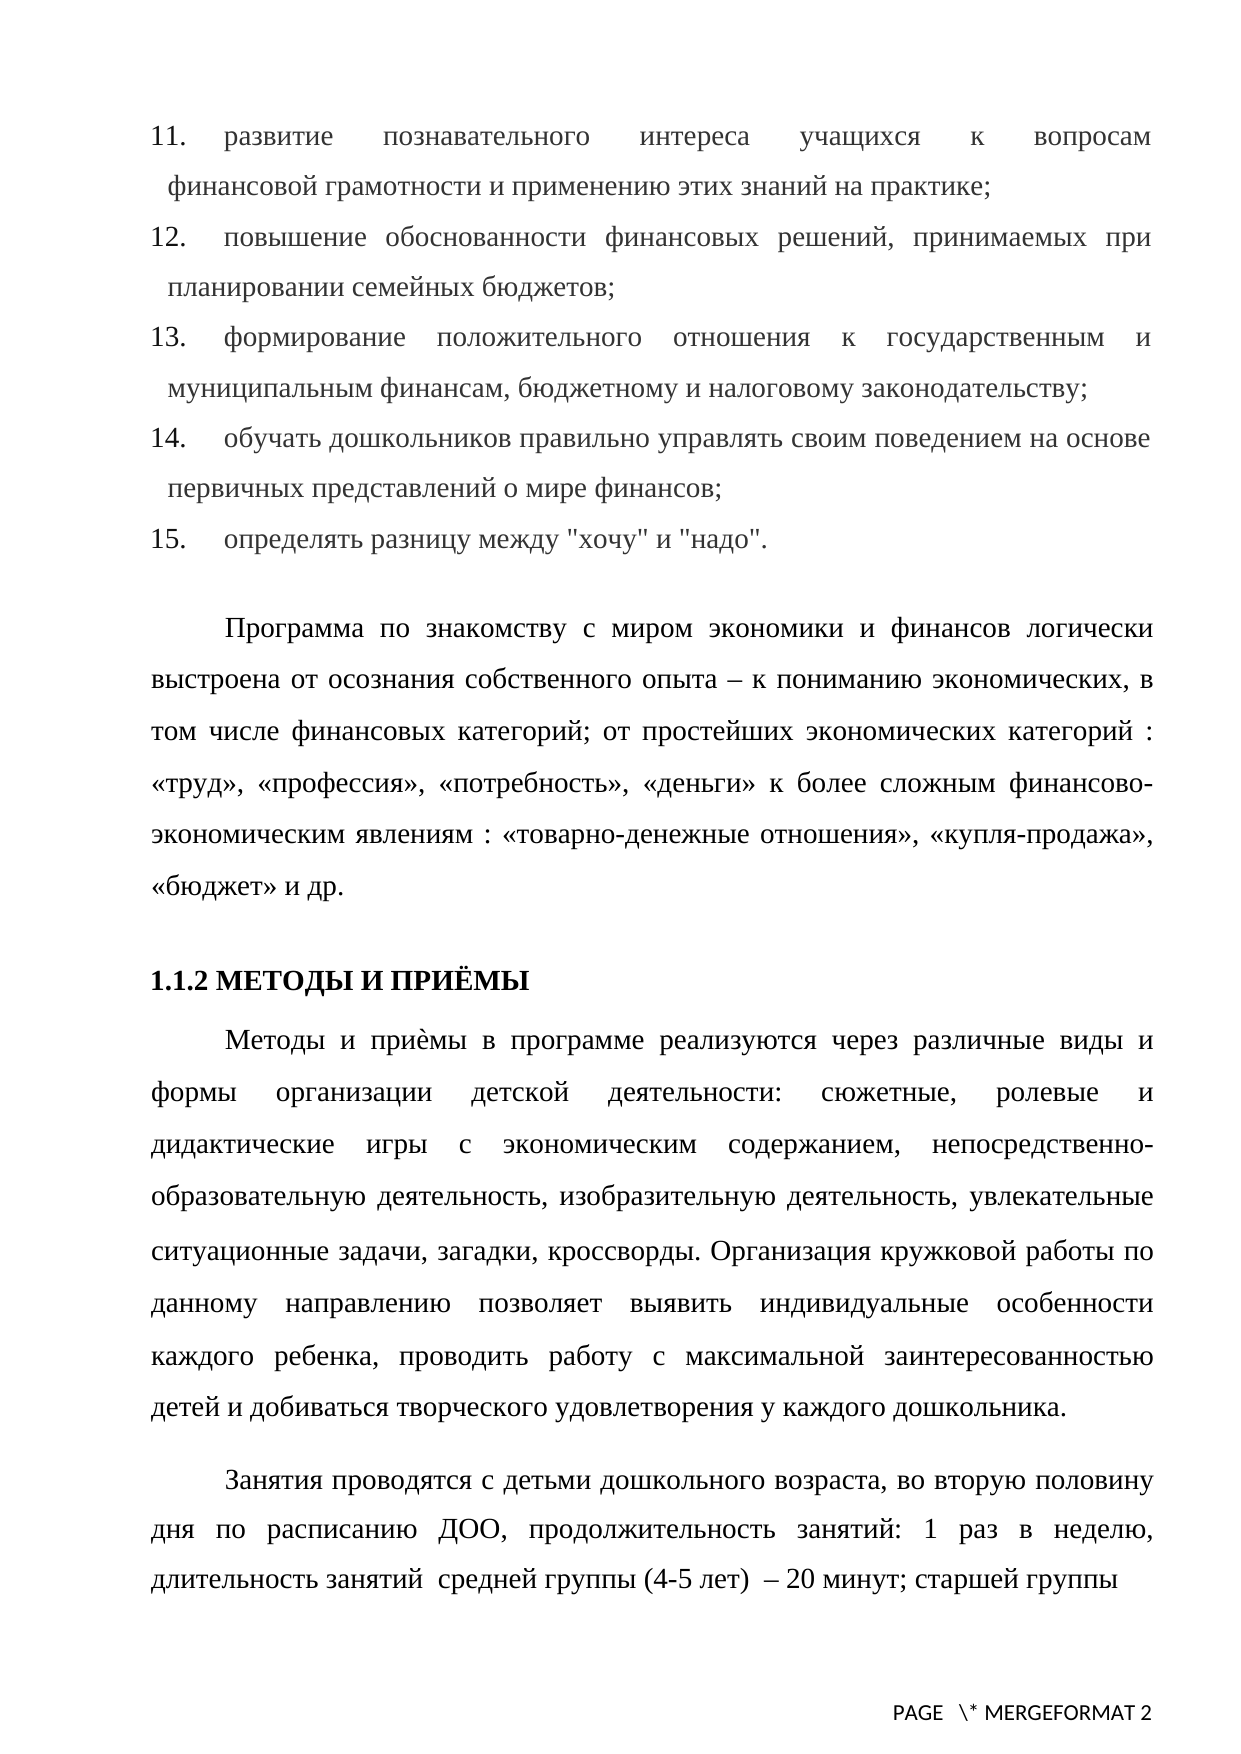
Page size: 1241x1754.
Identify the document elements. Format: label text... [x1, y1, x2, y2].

list определять разницу между "хочу" и "надо". [150, 521, 1152, 554]
list обучать дошкольников правильно управлять своим поведением на основе первичных представлений о мире финансов; [150, 420, 1152, 504]
text Занятия проводятся с детьми дошкольного возраста, во вторую половину дня по расписанию ДОО, продолжительность занятий: 1 раз в неделю, длительность занятий средней группы (4-5 лет) – 20 минут; старшей группы [151, 1462, 1154, 1594]
list повышение обоснованности финансовых решений, принимаемых при планировании семейных бюджетов; [150, 219, 1152, 303]
text Программа по знакомству с миром экономики и финансов логически выстроена от осознания собственного опыта – к пониманию экономических, в том числе финансовых категорий; от простейших экономических категорий : «труд», «профессия», «потребность», «деньги» к более сложным финансово-экономическим явлениям : «товарно-денежные отношения», «купля-продажа», «бюджет» и др. [151, 610, 1154, 901]
text 1.1.2 МЕТОДЫ И ПРИЁМЫ [150, 963, 1152, 997]
list формирование положительного отношения к государственным и муниципальным финансам, бюджетному и налоговому законодательству; [150, 319, 1152, 403]
list развитие познавательного интереса учащихся к вопросам финансовой грамотности и применению этих знаний на практике; [150, 118, 1152, 202]
text Методы и приѐмы в программе реализуются через различные виды и формы организации детской деятельности: сюжетные, ролевые и дидактические игры с экономическим содержанием, непосредственно-образовательную деятельность, изобразительную деятельность, увлекательные ситуационные задачи, загадки, кроссворды. Организация кружковой работы по данному направлению позволяет выявить индивидуальные особенности каждого ребенка, проводить работу с максимальной заинтересованностью детей и добиваться творческого удовлетворения у каждого дошкольника. [151, 1022, 1154, 1423]
